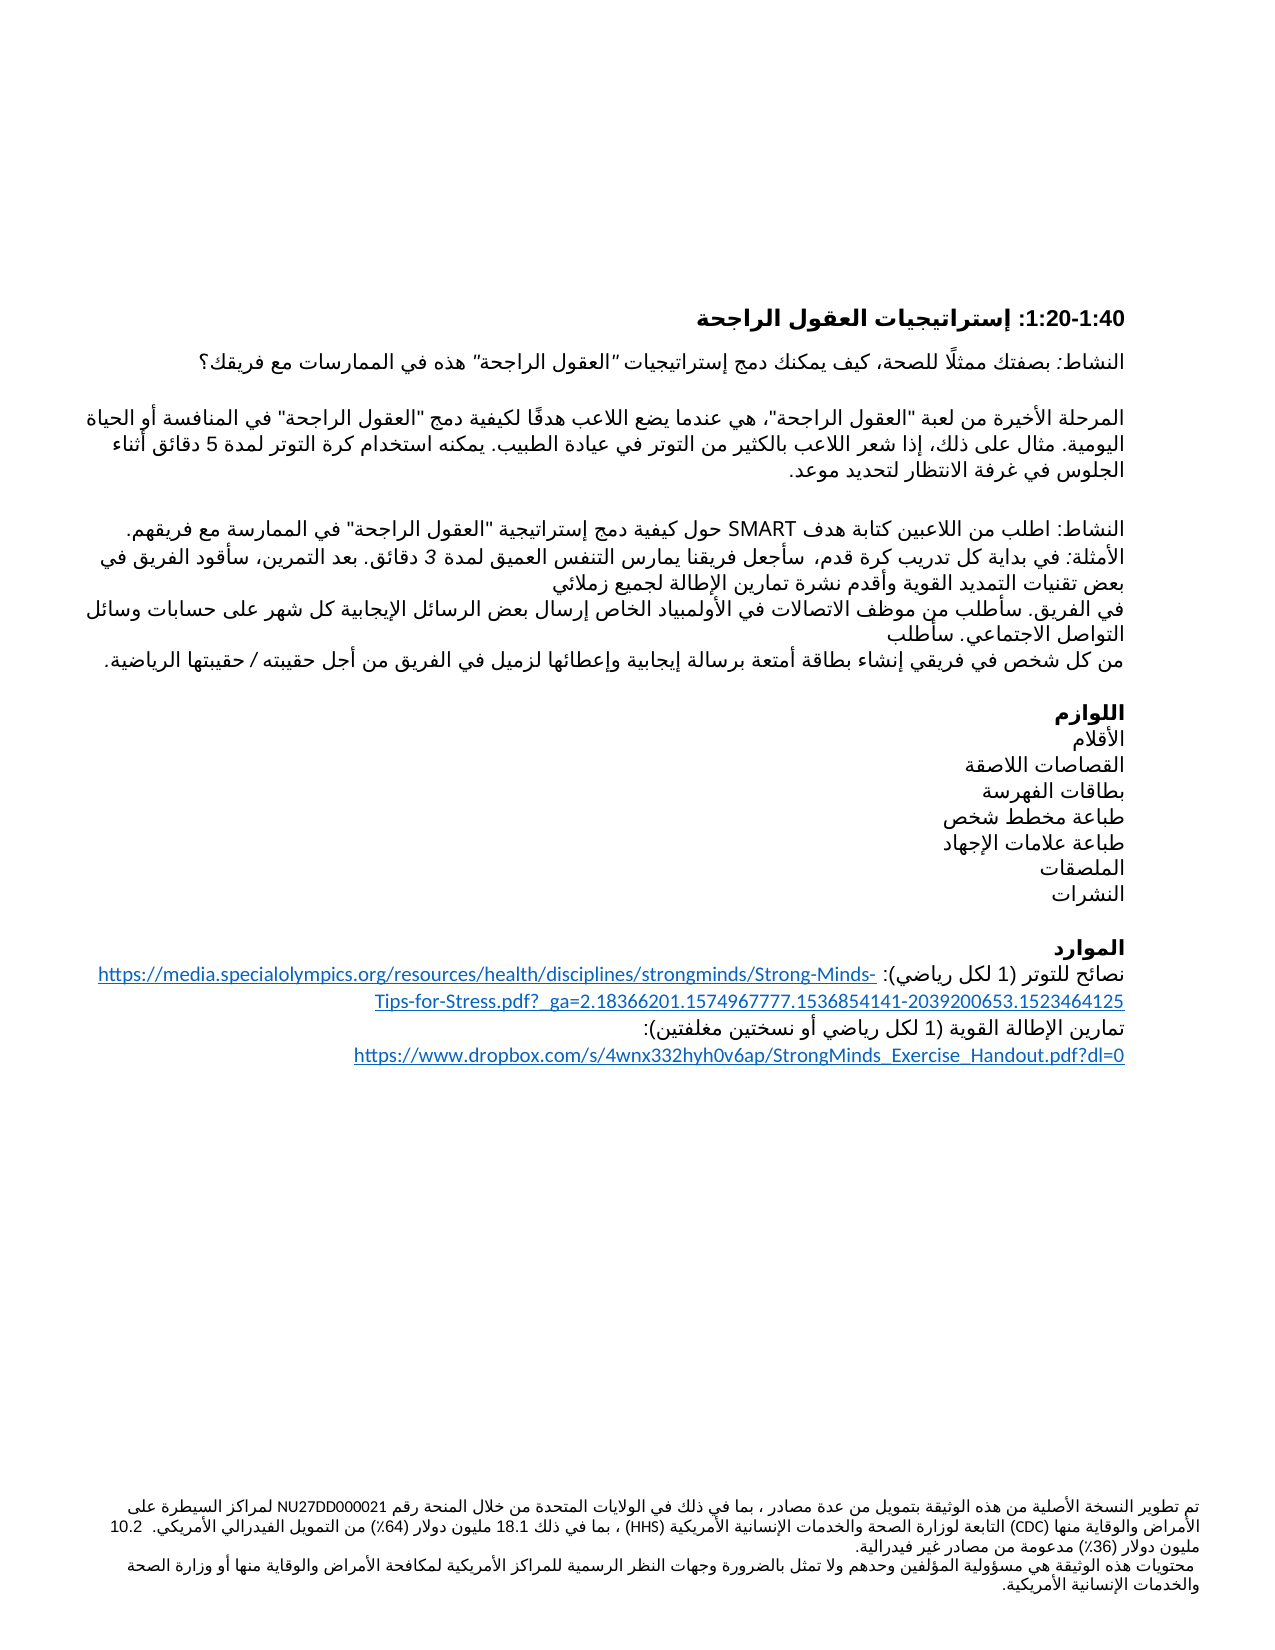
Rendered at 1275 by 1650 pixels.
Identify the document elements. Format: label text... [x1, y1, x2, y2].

list بطاقات الفهرسة [75, 779, 1125, 803]
list النشاط: اطلب من اللاعبين كتابة هدف SMART حول كيفية دمج إستراتيجية "العقول الراجحة" في الممارسة مع فريقهم. الأمثلة: في بداية كل تدريب كرة قدم، سأجعل فريقنا يمارس التنفس العميق لمدة 3 دقائق. بعد التمرين، سأقود الفريق في بعض تقنيات التمديد القوية وأقدم نشرة تمارين الإطالة لجميع زملائي في الفريق. سأطلب من موظف الاتصالات في الأولمبياد الخاص إرسال بعض الرسائل الإيجابية كل شهر على حسابات وسائل التواصل الاجتماعي. سأطلب من كل شخص في فريقي إنشاء بطاقة أمتعة برسالة إيجابية وإعطائها لزميل في الفريق من أجل حقيبته / حقيبتها الرياضية. [75, 514, 1125, 672]
list المرحلة الأخيرة من لعبة "العقول الراجحة"، هي عندما يضع اللاعب هدفًا لكيفية دمج "العقول الراجحة" في المنافسة أو الحياة اليومية. مثال على ذلك، إذا شعر اللاعب بالكثير من التوتر في عيادة الطبيب. يمكنه استخدام كرة التوتر لمدة 5 دقائق أثناء الجلوس في غرفة الانتظار لتحديد موعد. [75, 406, 1125, 482]
list الملصقات [75, 856, 1125, 880]
list النشرات [75, 882, 1125, 906]
list اللوازم [75, 701, 1125, 725]
list القصاصات اللاصقة [75, 753, 1125, 777]
list نصائح للتوتر (1 لكل رياضي): https://media.specialolympics.org/resources/health/disciplines/strongminds/Strong-Minds-Tips-for-Stress.pdf?_ga=2.18366201.1574967777.1536854141-2039200653.1523464125 [75, 961, 1125, 1014]
list النشاط: بصفتك ممثلًا للصحة، كيف يمكنك دمج إستراتيجيات "العقول الراجحة" هذه في الممارسات مع فريقك؟ [75, 350, 1125, 374]
text 1:20-1:40: إستراتيجيات العقول الراجحة [75, 305, 1125, 331]
list الموارد [75, 935, 1125, 959]
list https://www.dropbox.com/s/4wnx332hyh0v6ap/StrongMinds_Exercise_Handout.pdf?dl=0 [75, 1042, 1125, 1067]
list طباعة مخطط شخص [75, 804, 1125, 828]
list تمارين الإطالة القوية (1 لكل رياضي أو نسختين مغلفتين): [75, 1016, 1125, 1040]
list طباعة علامات الإجهاد [75, 830, 1125, 854]
list الأقلام [75, 727, 1125, 751]
